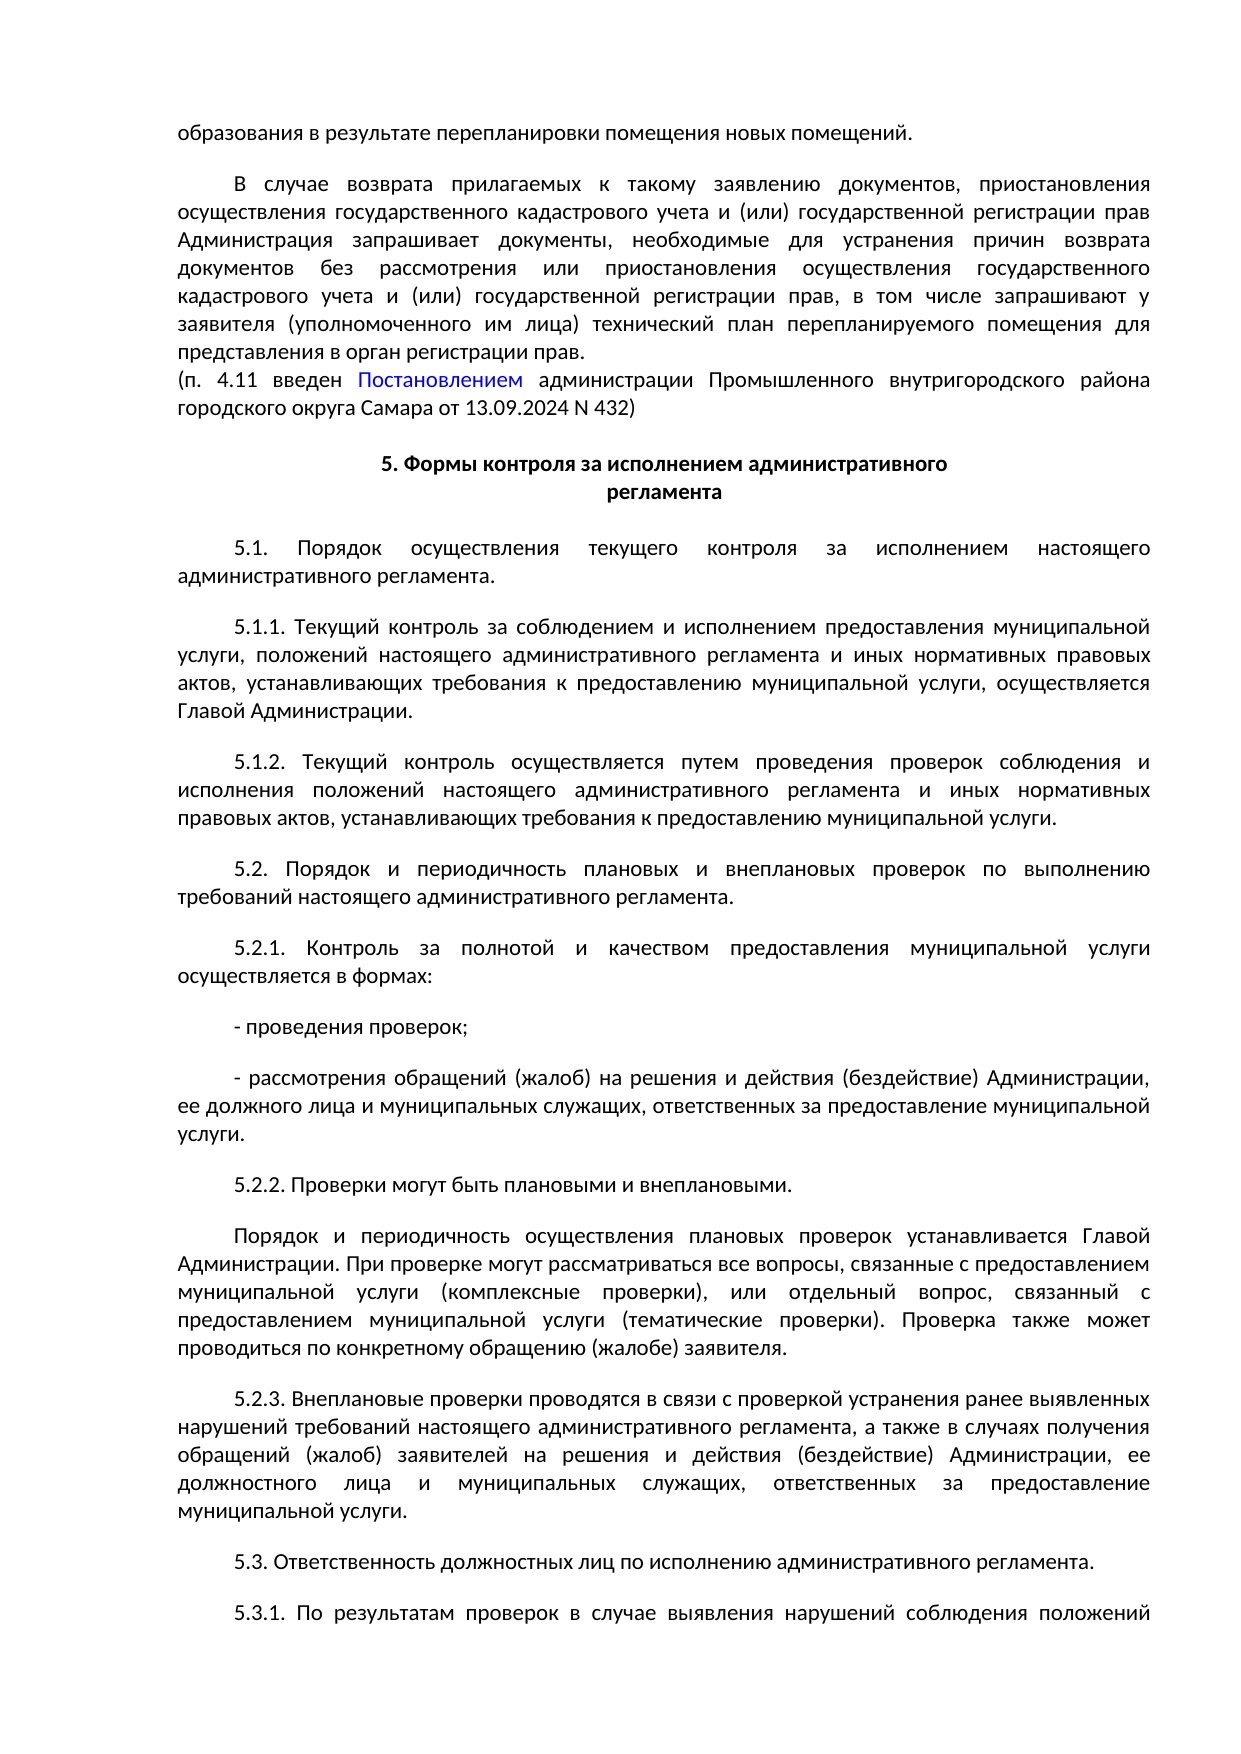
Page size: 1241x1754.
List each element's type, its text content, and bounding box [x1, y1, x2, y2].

text - проведения проверок; [177, 1012, 1152, 1040]
text 5.3. Ответственность должностных лиц по исполнению административного регламента. [177, 1547, 1152, 1575]
text (п. 4.11 введен Постановлением администрации Промышленного внутригородского района городского округа Самара от 13.09.2024 N 432) [177, 365, 1152, 421]
text В случае возврата прилагаемых к такому заявлению документов, приостановления осуществления государственного кадастрового учета и (или) государственной регистрации прав Администрация запрашивает документы, необходимые для устранения причин возврата документов без рассмотрения или приостановления осуществления государственного кадастрового учета и (или) государственной регистрации прав, в том числе запрашивают у заявителя (уполномоченного им лица) технический план перепланируемого помещения для представления в орган регистрации прав. [177, 169, 1152, 365]
text 5.1. Порядок осуществления текущего контроля за исполнением настоящего административного регламента. [177, 533, 1152, 589]
text - рассмотрения обращений (жалоб) на решения и действия (бездействие) Администрации, ее должного лица и муниципальных служащих, ответственных за предоставление муниципальной услуги. [177, 1063, 1152, 1147]
text 5.1.1. Текущий контроль за соблюдением и исполнением предоставления муниципальной услуги, положений настоящего административного регламента и иных нормативных правовых актов, устанавливающих требования к предоставлению муниципальной услуги, осуществляется Главой Администрации. [177, 612, 1152, 724]
text 5.2.3. Внеплановые проверки проводятся в связи с проверкой устранения ранее выявленных нарушений требований настоящего административного регламента, а также в случаях получения обращений (жалоб) заявителей на решения и действия (бездействие) Администрации, ее должностного лица и муниципальных служащих, ответственных за предоставление муниципальной услуги. [177, 1384, 1152, 1524]
text 5.1.2. Текущий контроль осуществляется путем проведения проверок соблюдения и исполнения положений настоящего административного регламента и иных нормативных правовых актов, устанавливающих требования к предоставлению муниципальной услуги. [177, 747, 1152, 831]
text Порядок и периодичность осуществления плановых проверок устанавливается Главой Администрации. При проверке могут рассматриваться все вопросы, связанные с предоставлением муниципальной услуги (комплексные проверки), или отдельный вопрос, связанный с предоставлением муниципальной услуги (тематические проверки). Проверка также может проводиться по конкретному обращению (жалобе) заявителя. [177, 1221, 1152, 1361]
title 5. Формы контроля за исполнением административного [177, 449, 1152, 477]
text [177, 1598, 1152, 1626]
text 5.2.2. Проверки могут быть плановыми и внеплановыми. [177, 1170, 1152, 1198]
text 5.2.1. Контроль за полнотой и качеством предоставления муниципальной услуги осуществляется в формах: [177, 933, 1152, 989]
text 5.2. Порядок и периодичность плановых и внеплановых проверок по выполнению требований настоящего административного регламента. [177, 854, 1152, 910]
title регламента [177, 477, 1152, 505]
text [177, 118, 1152, 146]
